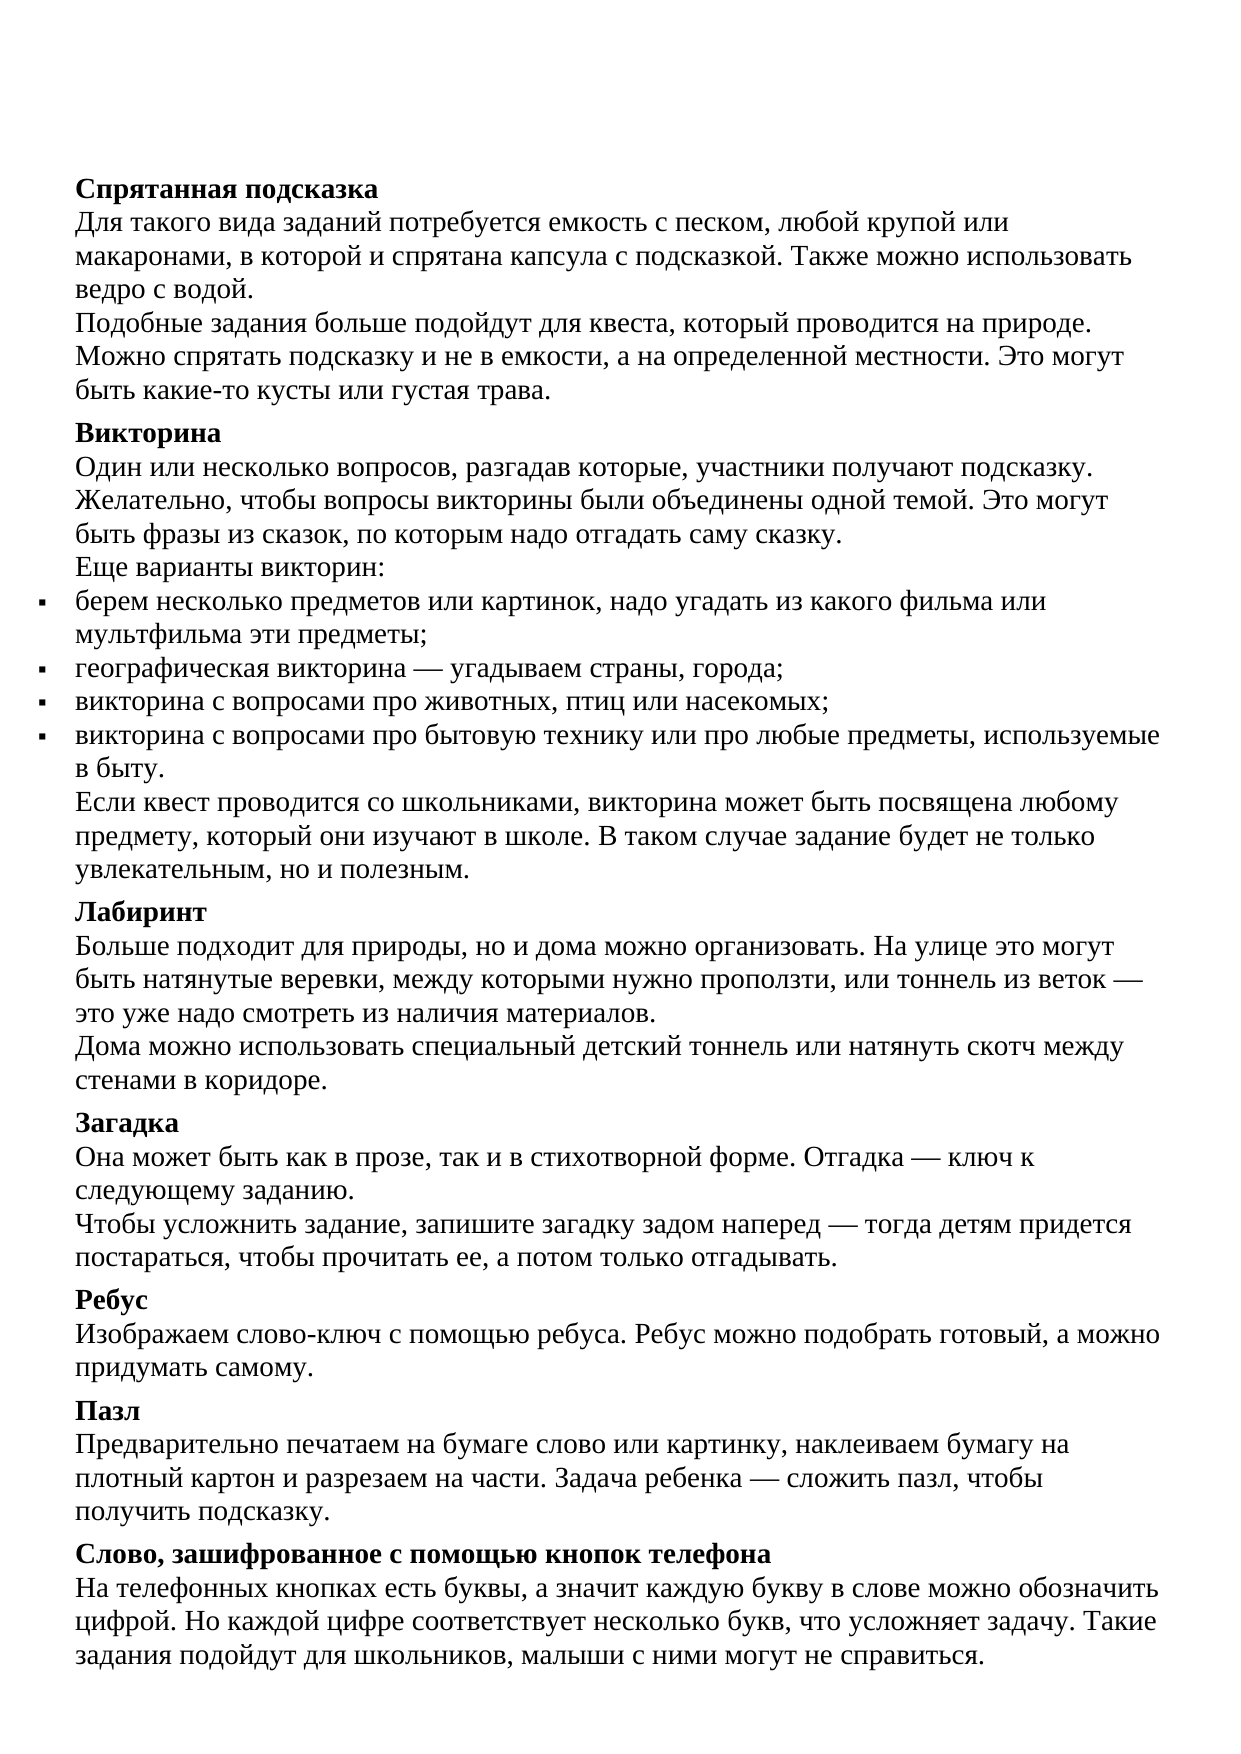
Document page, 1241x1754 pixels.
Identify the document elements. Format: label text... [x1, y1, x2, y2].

text Викторина [75, 406, 1165, 449]
text Еще варианты викторин: [75, 549, 1165, 583]
text Лабиринт [75, 885, 1165, 928]
text Пазл [75, 1383, 1165, 1426]
text Загадка [75, 1096, 1165, 1139]
text Подобные задания больше подойдут для квеста, который проводится на природе. [75, 305, 1165, 338]
list викторина с вопросами про бытовую технику или про любые предметы, используемые в быту. [37, 717, 1165, 784]
text Ребус [75, 1273, 1165, 1316]
text Изображаем слово-ключ с помощью ребуса. Ребус можно подобрать готовый, а можно придумать самому. [75, 1316, 1165, 1383]
text Дома можно использовать специальный детский тоннель или натянуть скотч между стенами в коридоре. [75, 1028, 1165, 1096]
text Спрятанная подсказка [75, 161, 1165, 204]
text Она может быть как в прозе, так и в стихотворной форме. Отгадка — ключ к следующему заданию. [75, 1139, 1165, 1206]
text Один или несколько вопросов, разгадав которые, участники получают подсказку. Желательно, чтобы вопросы викторины были объединены одной темой. Это могут быть фразы из сказок, по которым надо отгадать саму сказку. [75, 449, 1165, 549]
text Чтобы усложнить задание, запишите загадку задом наперед — тогда детям придется постараться, чтобы прочитать ее, а потом только отгадывать. [75, 1206, 1165, 1273]
text Можно спрятать подсказку и не в емкости, а на определенной местности. Это могут быть какие-то кусты или густая трава. [75, 338, 1165, 406]
text Для такого вида заданий потребуется емкость с песком, любой крупой или макаронами, в которой и спрятана капсула с подсказкой. Также можно использовать ведро с водой. [75, 204, 1165, 305]
text Предварительно печатаем на бумаге слово или картинку, наклеиваем бумагу на плотный картон и разрезаем на части. Задача ребенка — сложить пазл, чтобы получить подсказку. [75, 1426, 1165, 1527]
list берем несколько предметов или картинок, надо угадать из какого фильма или мультфильма эти предметы; [37, 583, 1165, 650]
list географическая викторина — угадываем страны, города; [37, 650, 1165, 683]
text На телефонных кнопках есть буквы, а значит каждую букву в слове можно обозначить цифрой. Но каждой цифре соответствует несколько букв, что усложняет задачу. Такие задания подойдут для школьников, малыши с ними могут не справиться. [75, 1570, 1165, 1671]
list викторина с вопросами про животных, птиц или насекомых; [37, 683, 1165, 717]
text Если квест проводится со школьниками, викторина может быть посвящена любому предмету, который они изучают в школе. В таком случае задание будет не только увлекательным, но и полезным. [75, 784, 1165, 885]
text Больше подходит для природы, но и дома можно организовать. На улице это могут быть натянутые веревки, между которыми нужно проползти, или тоннель из веток — это уже надо смотреть из наличия материалов. [75, 928, 1165, 1028]
text Слово, зашифрованное с помощью кнопок телефона [75, 1527, 1165, 1570]
